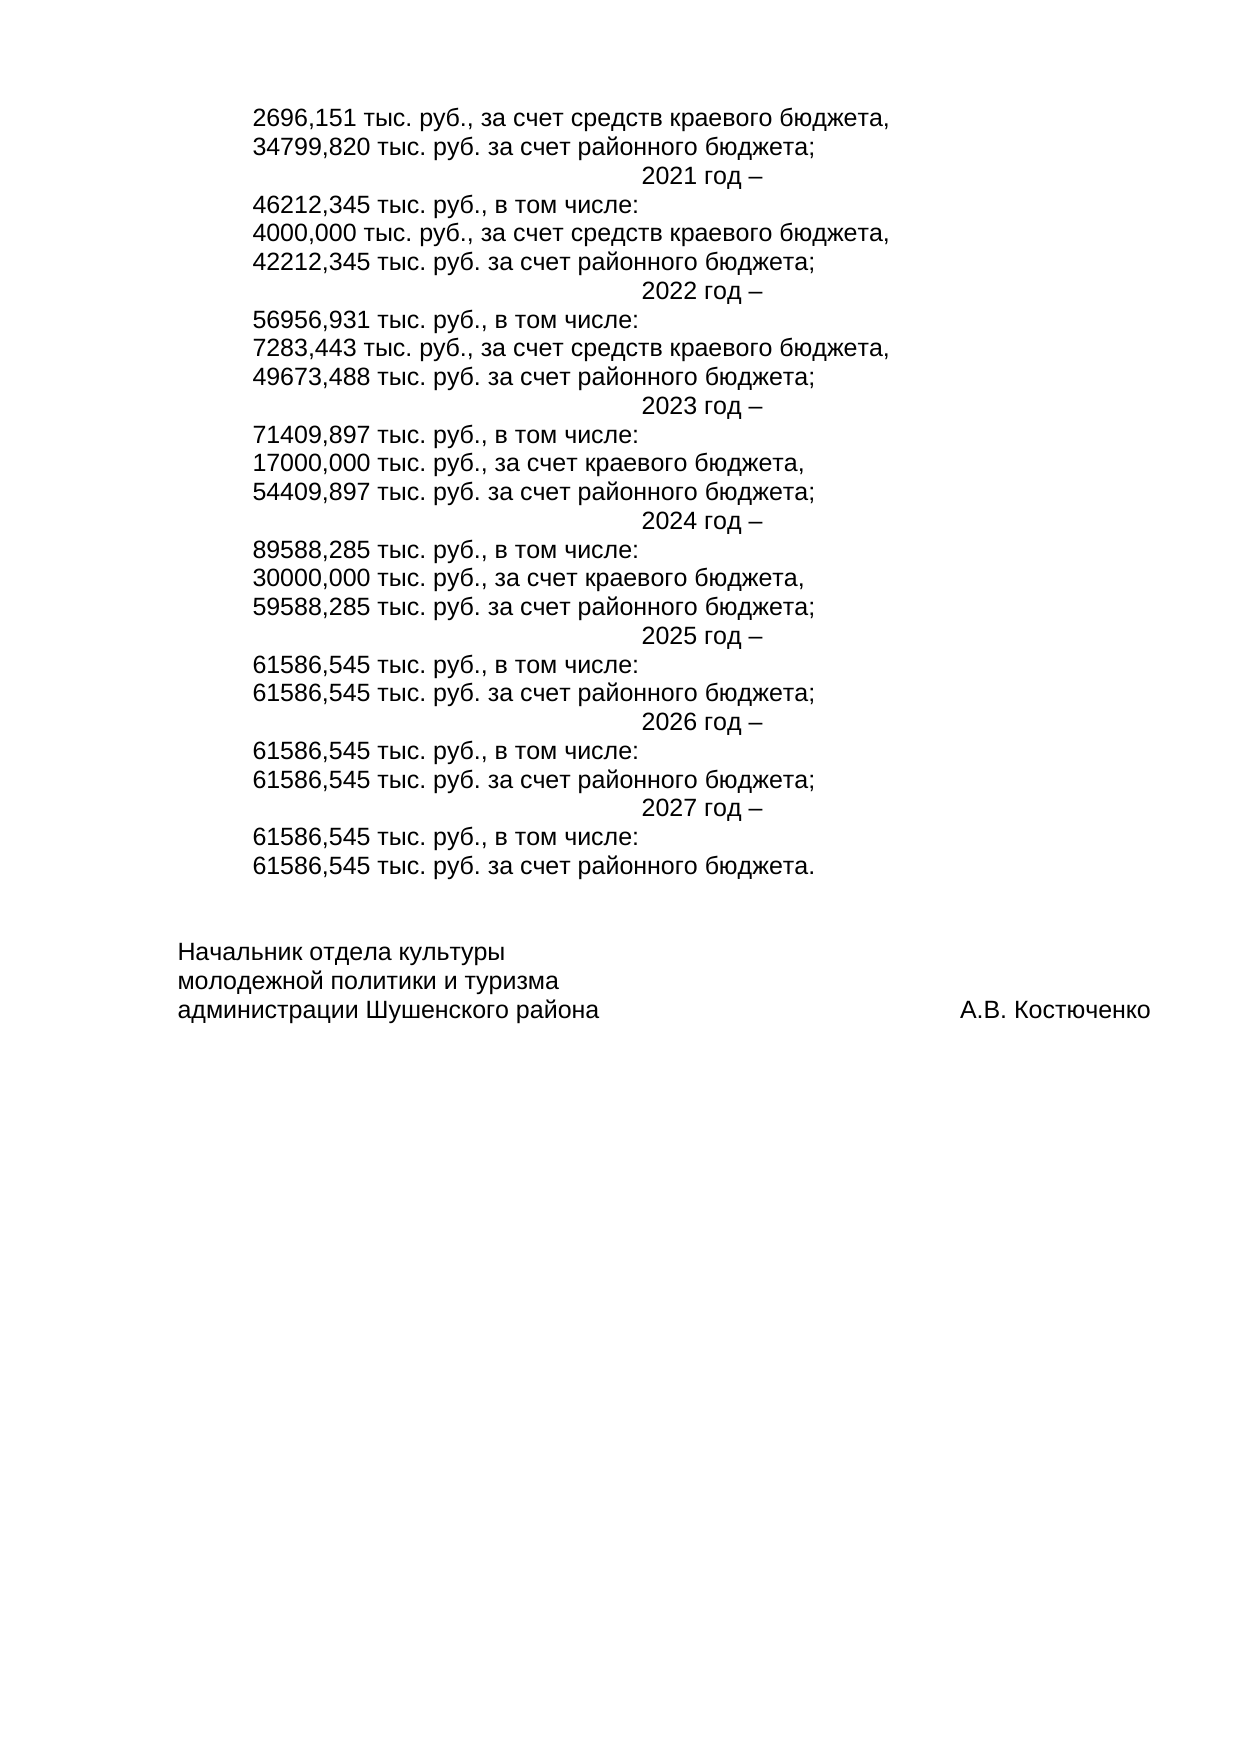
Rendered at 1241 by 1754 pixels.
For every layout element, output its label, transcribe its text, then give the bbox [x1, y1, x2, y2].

text администрации Шушенского района А.В. Костюченко [177, 995, 1152, 1023]
text 42212,345 тыс. руб. за счет районного бюджета; [177, 247, 1152, 276]
text 2022 год – [177, 276, 1152, 305]
text 2027 год – [177, 793, 1152, 822]
text 2696,151 тыс. руб., за счет средств краевого бюджета, [177, 103, 1152, 132]
text 61586,545 тыс. руб. за счет районного бюджета. [177, 851, 1152, 880]
text 59588,285 тыс. руб. за счет районного бюджета; [177, 592, 1152, 621]
text 49673,488 тыс. руб. за счет районного бюджета; [177, 362, 1152, 391]
text Начальник отдела культуры [177, 937, 1152, 966]
text 61586,545 тыс. руб., в том числе: [177, 822, 1152, 851]
text 4000,000 тыс. руб., за счет средств краевого бюджета, [177, 218, 1152, 247]
text 2023 год – [177, 391, 1152, 420]
text 71409,897 тыс. руб., в том числе: [177, 420, 1152, 448]
text 56956,931 тыс. руб., в том числе: [177, 305, 1152, 333]
text 17000,000 тыс. руб., за счет краевого бюджета, [177, 448, 1152, 477]
text 46212,345 тыс. руб., в том числе: [177, 190, 1152, 218]
text 61586,545 тыс. руб., в том числе: [177, 736, 1152, 765]
text 7283,443 тыс. руб., за счет средств краевого бюджета, [177, 333, 1152, 362]
text молодежной политики и туризма [177, 966, 1152, 995]
text 34799,820 тыс. руб. за счет районного бюджета; [177, 132, 1152, 161]
text 2026 год – [177, 707, 1152, 736]
text 2025 год – [177, 621, 1152, 650]
text 61586,545 тыс. руб. за счет районного бюджета; [177, 765, 1152, 793]
text 61586,545 тыс. руб., в том числе: [177, 650, 1152, 678]
text 2021 год – [177, 161, 1152, 190]
text 54409,897 тыс. руб. за счет районного бюджета; [177, 477, 1152, 506]
text 61586,545 тыс. руб. за счет районного бюджета; [177, 678, 1152, 707]
text 89588,285 тыс. руб., в том числе: [177, 535, 1152, 563]
text 30000,000 тыс. руб., за счет краевого бюджета, [177, 563, 1152, 592]
text 2024 год – [177, 506, 1152, 535]
